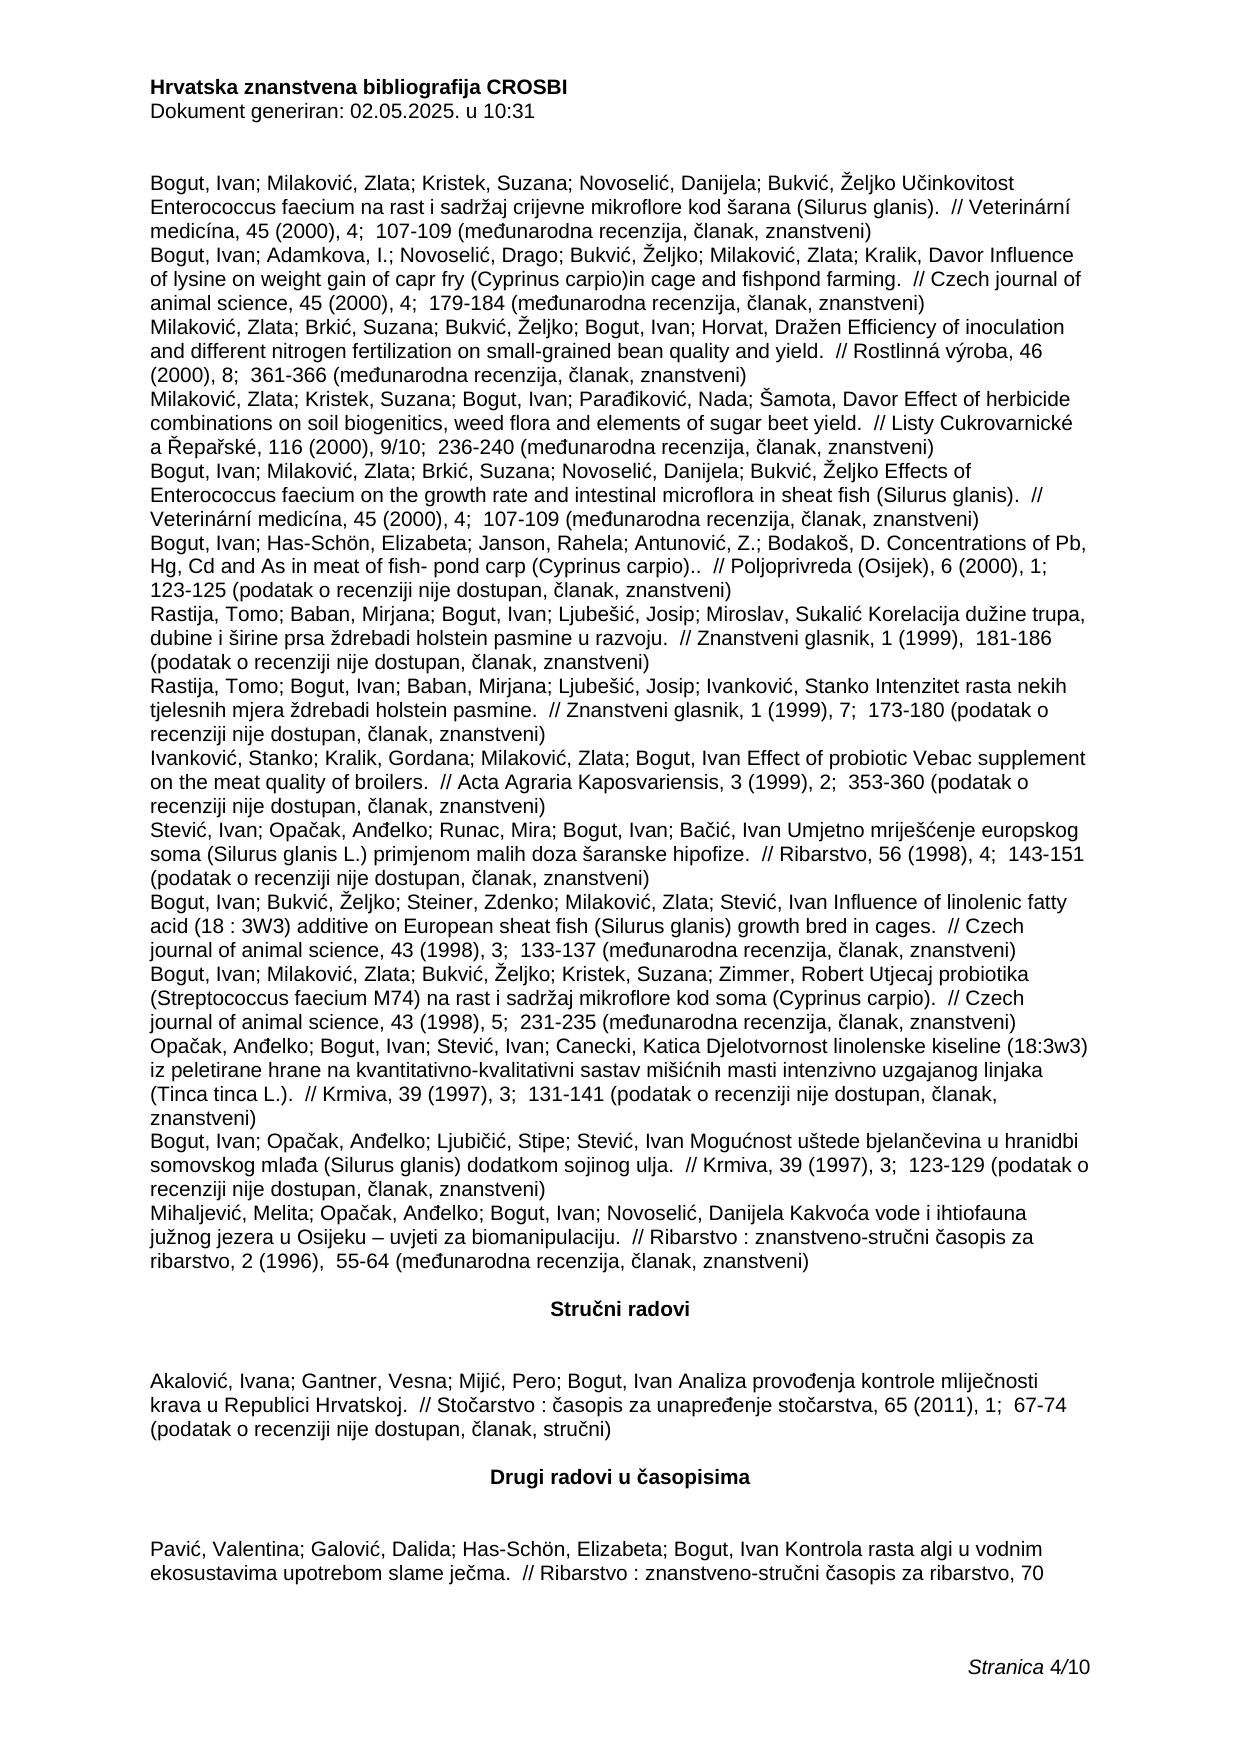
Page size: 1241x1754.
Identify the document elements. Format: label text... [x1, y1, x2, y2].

subtitle Drugi radovi u časopisima [150, 1465, 1090, 1489]
text Stević, Ivan; Opačak, Anđelko; Runac, Mira; Bogut, Ivan; Bačić, Ivan [150, 818, 1090, 890]
text Rastija, Tomo; Baban, Mirjana; Bogut, Ivan; Ljubešić, Josip; Miroslav, Sukalić [150, 602, 1090, 674]
text Bogut, Ivan; Bukvić, Željko; Steiner, Zdenko; Milaković, Zlata; Stević, Ivan [150, 890, 1090, 962]
text Milaković, Zlata; Brkić, Suzana; Bukvić, Željko; Bogut, Ivan; Horvat, Dražen [150, 315, 1090, 387]
text Akalović, Ivana; Gantner, Vesna; Mijić, Pero; Bogut, Ivan [150, 1369, 1090, 1441]
text Bogut, Ivan; Milaković, Zlata; Kristek, Suzana; Novoselić, Danijela; Bukvić, Željko [150, 171, 1090, 243]
text Bogut, Ivan; Adamkova, I.; Novoselić, Drago; Bukvić, Željko; Milaković, Zlata; Kralik, Davor [150, 243, 1090, 315]
text Opačak, Anđelko; Bogut, Ivan; Stević, Ivan; Canecki, Katica [150, 1033, 1090, 1129]
text Mihaljević, Melita; Opačak, Anđelko; Bogut, Ivan; Novoselić, Danijela [150, 1201, 1090, 1273]
text Rastija, Tomo; Bogut, Ivan; Baban, Mirjana; Ljubešić, Josip; Ivanković, Stanko [150, 674, 1090, 746]
subtitle Stručni radovi [150, 1297, 1090, 1321]
text Bogut, Ivan; Milaković, Zlata; Bukvić, Željko; Kristek, Suzana; Zimmer, Robert [150, 962, 1090, 1033]
text Bogut, Ivan; Milaković, Zlata; Brkić, Suzana; Novoselić, Danijela; Bukvić, Željko [150, 458, 1090, 530]
text Ivanković, Stanko; Kralik, Gordana; Milaković, Zlata; Bogut, Ivan [150, 746, 1090, 818]
text Bogut, Ivan; Opačak, Anđelko; Ljubičić, Stipe; Stević, Ivan [150, 1129, 1090, 1201]
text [150, 1537, 1090, 1584]
text Bogut, Ivan; Has-Schön, Elizabeta; Janson, Rahela; Antunović, Z.; Bodakoš, D. [150, 530, 1090, 602]
text Milaković, Zlata; Kristek, Suzana; Bogut, Ivan; Parađiković, Nada; Šamota, Davor [150, 387, 1090, 458]
